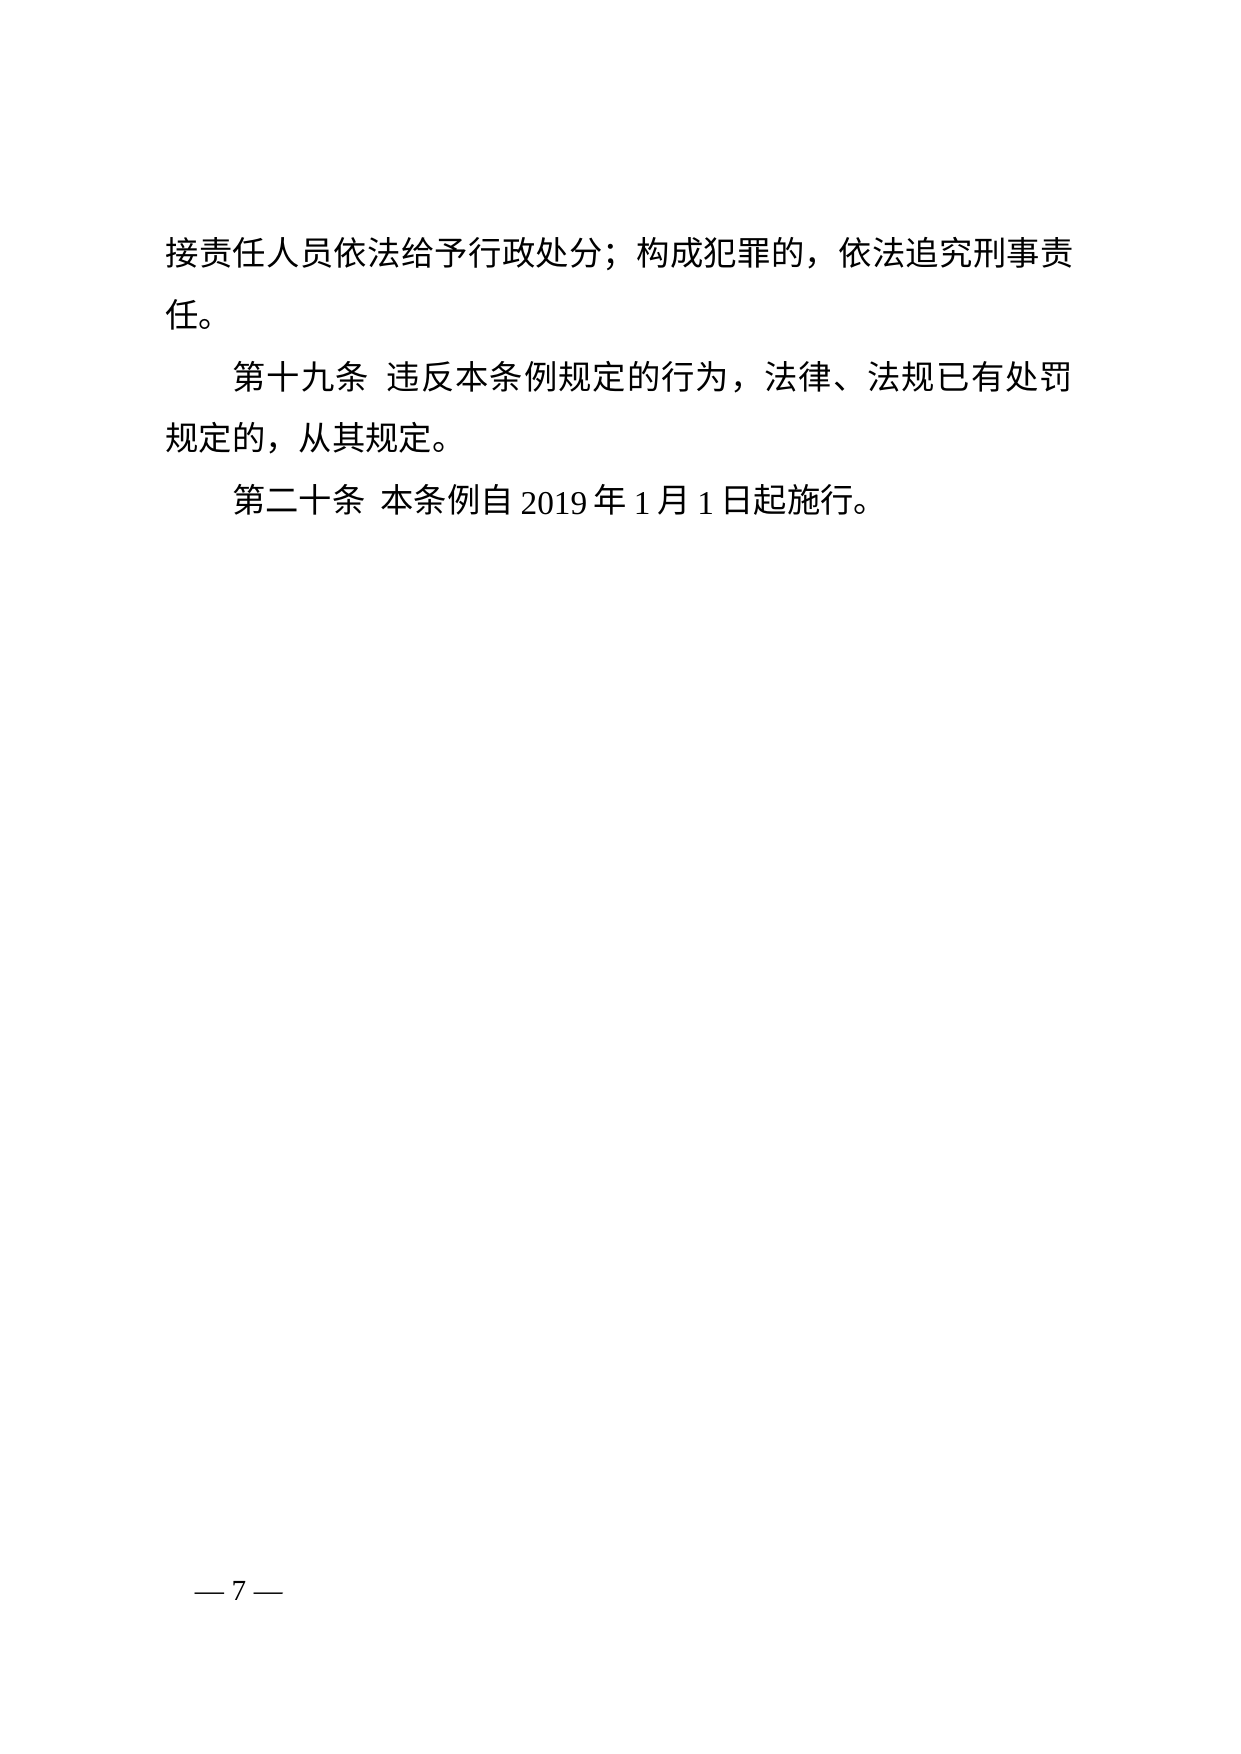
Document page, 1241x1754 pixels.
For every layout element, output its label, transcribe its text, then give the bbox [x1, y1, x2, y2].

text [165, 214, 1075, 337]
text 第二十条 本条例自2019年1月1日起施行。 [165, 460, 1075, 522]
text 第十九条 违反本条例规定的行为，法律、法规已有处罚规定的，从其规定。 [165, 337, 1075, 460]
